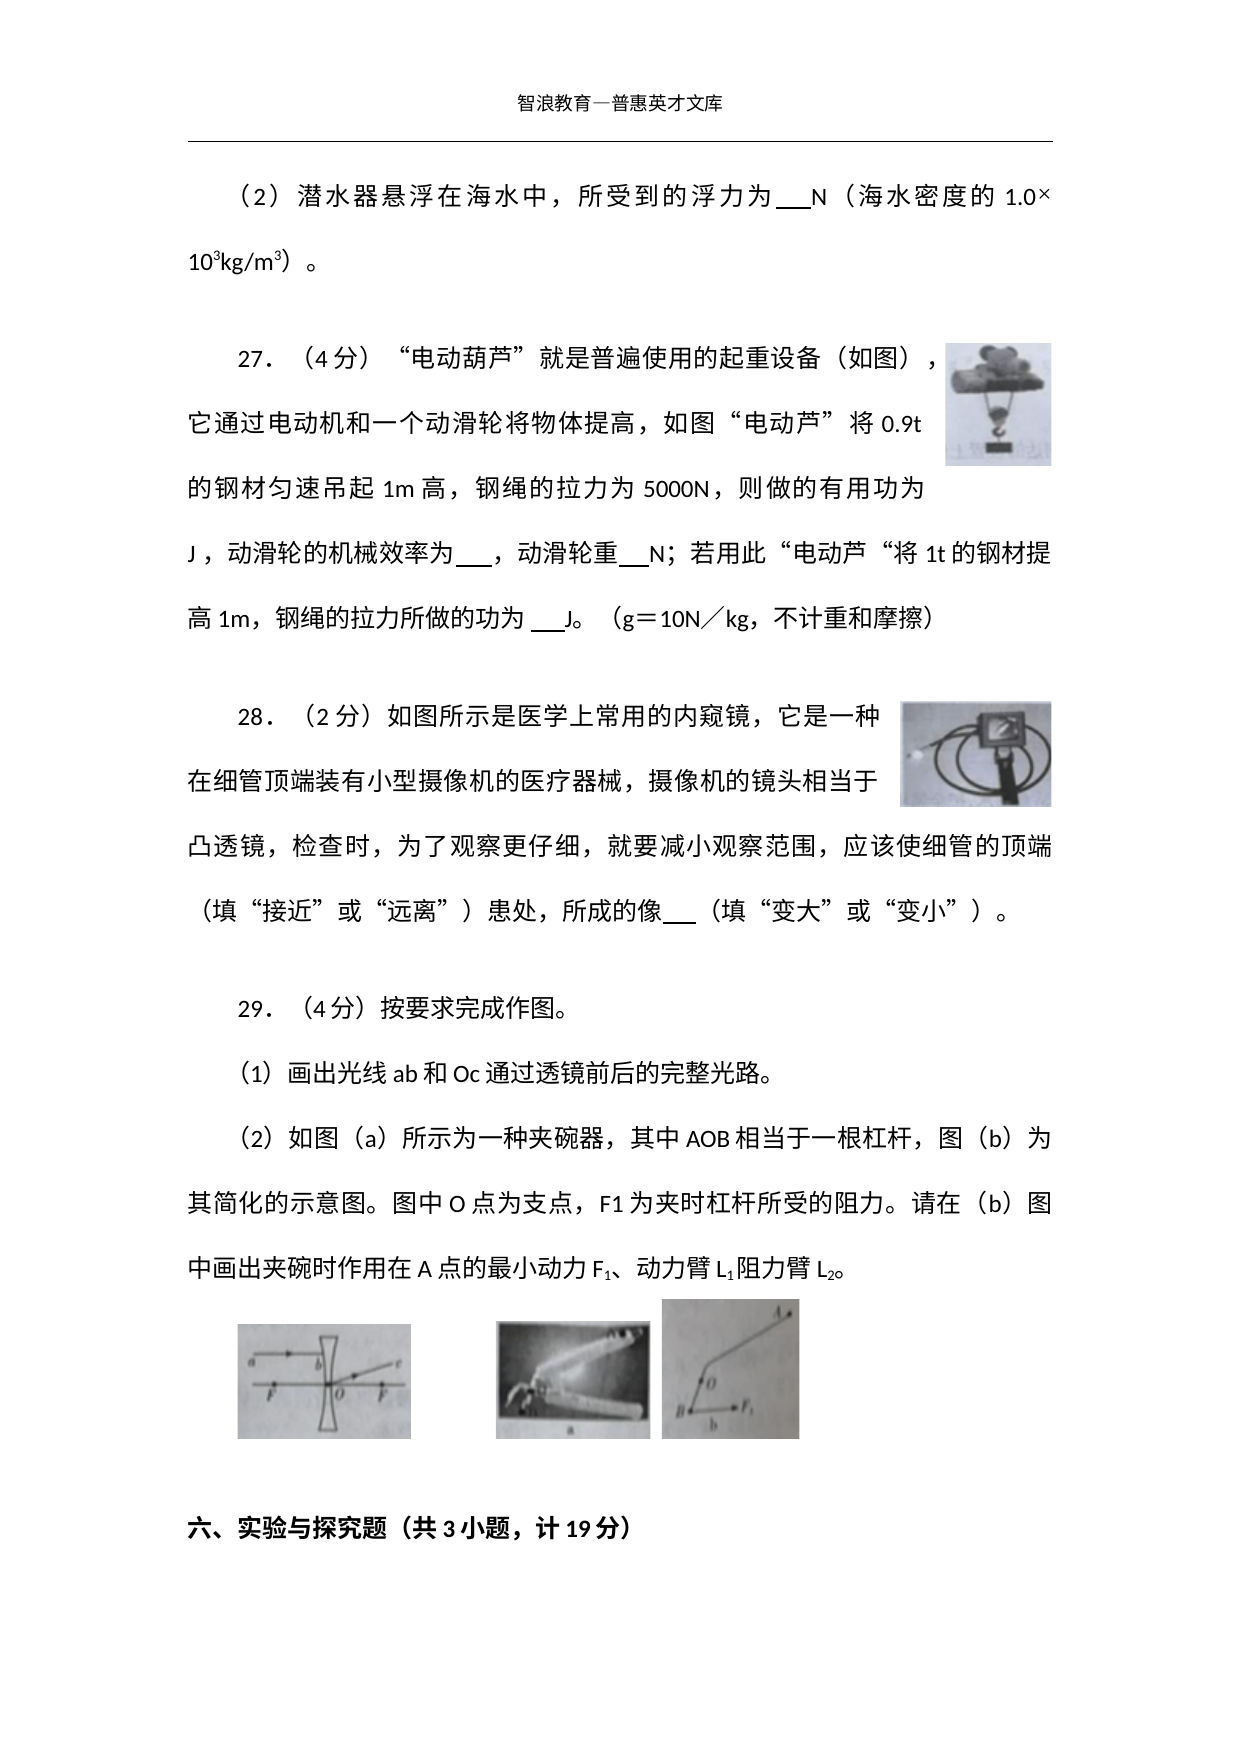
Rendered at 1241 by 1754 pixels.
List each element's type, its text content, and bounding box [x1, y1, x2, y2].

picture [661, 1299, 800, 1439]
picture [945, 343, 1052, 466]
text 29．（4分）按要求完成作图。 [187, 974, 1053, 1039]
picture [237, 1324, 411, 1439]
text （1）画出光线ab和Oc通过透镜前后的完整光路。 [187, 1039, 1053, 1104]
text 28．（2分）如图所示是医学上常用的内窥镜，它是一种在细管顶端装有小型摄像机的医疗器械，摄像机的镜头相当于凸透镜，检查时，为了观察更仔细，就要减小观察范围，应该使细管的顶端 （填“接近”或“远离”）患处，所成的像 （填“变大”或“变小”）。 [187, 682, 1053, 942]
picture [495, 1321, 651, 1439]
text （2）潜水器悬浮在海水中，所受到的浮力为 N（海水密度的1.0103kg/m3）。 [187, 162, 1053, 292]
text （2）如图（a）所示为一种夹碗器，其中AOB相当于一根杠杆，图（b）为其简化的示意图。图中O点为支点，F1为夹时杠杆所受的阻力。请在（b）图中画出夹碗时作用在A点的最小动力F1、动力臂L1阻力臂L2。 [187, 1104, 1053, 1299]
text 27．（4分）“电动葫芦”就是普遍使用的起重设备（如图），它通过电动机和一个动滑轮将物体提高，如图“电动芦”将0.9t的钢材匀速吊起1m高，钢绳的拉力为5000N，则做的有用功为 J ，动滑轮的机械效率为 ，动滑轮重 N；若用此“电动芦“将1t的钢材提高1m，钢绳的拉力所做的功为 J。（g＝10N／kg，不计重和摩擦） [187, 324, 1053, 649]
text 六、实验与探究题（共3小题，计19分） [187, 1494, 1053, 1559]
picture [900, 701, 1052, 807]
